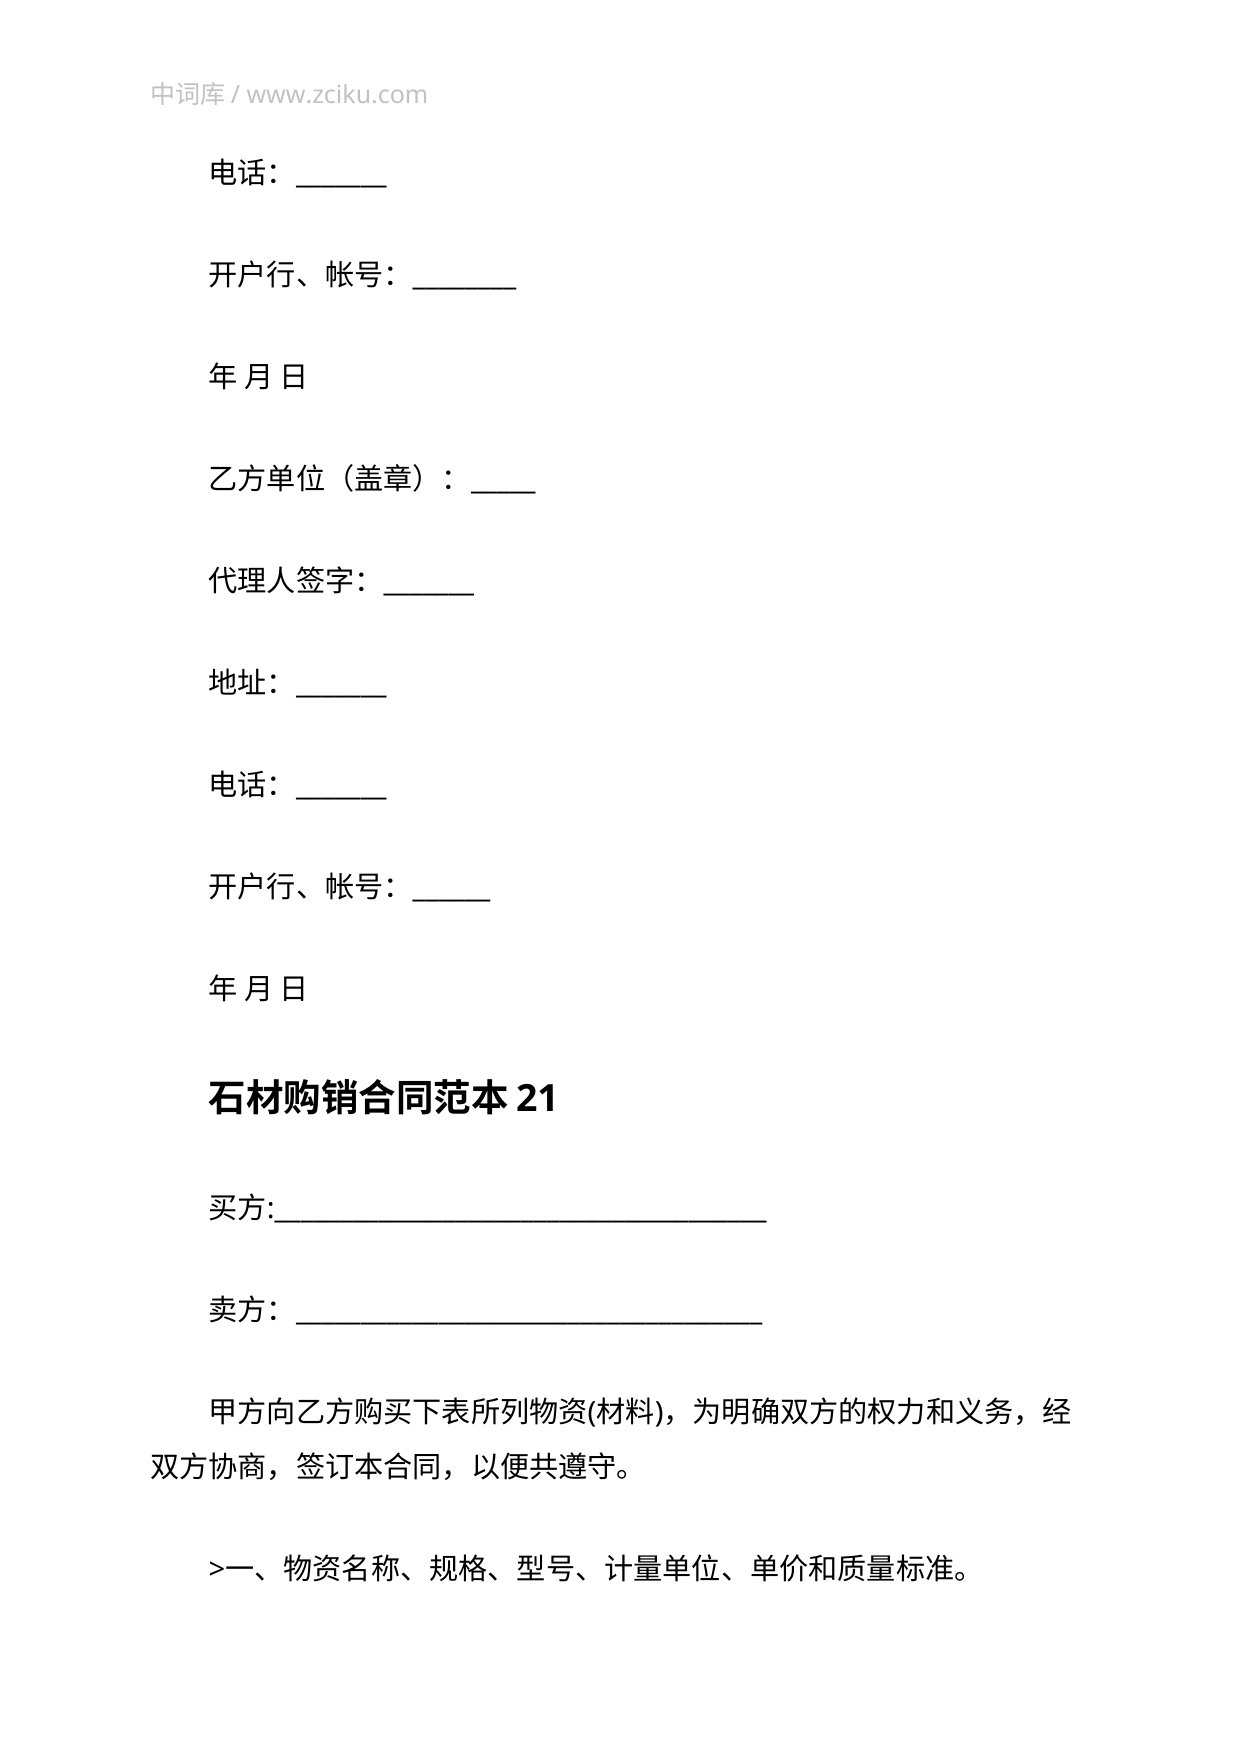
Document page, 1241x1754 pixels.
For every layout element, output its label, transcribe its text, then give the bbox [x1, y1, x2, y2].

text >一、物资名称、规格、型号、计量单位、单价和质量标准。 [150, 1546, 1090, 1588]
text 石材购销合同范本21 [150, 1067, 1090, 1122]
text 甲方向乙方购买下表所列物资(材料)，为明确双方的权力和义务，经双方协商，签订本合同，以便共遵守。 [150, 1389, 1090, 1486]
text 乙方单位（盖章）：_____ [150, 456, 1090, 498]
text 开户行、帐号：______ [150, 864, 1090, 906]
text 代理人签字：_______ [150, 558, 1090, 600]
text 电话：_______ [150, 150, 1090, 192]
text 年 月 日 [150, 966, 1090, 1008]
text 年 月 日 [150, 354, 1090, 396]
text 卖方：____________________________________ [150, 1287, 1090, 1329]
text 开户行、帐号：________ [150, 252, 1090, 294]
text 买方:______________________________________ [150, 1185, 1090, 1227]
text 地址：_______ [150, 660, 1090, 702]
text 电话：_______ [150, 762, 1090, 804]
